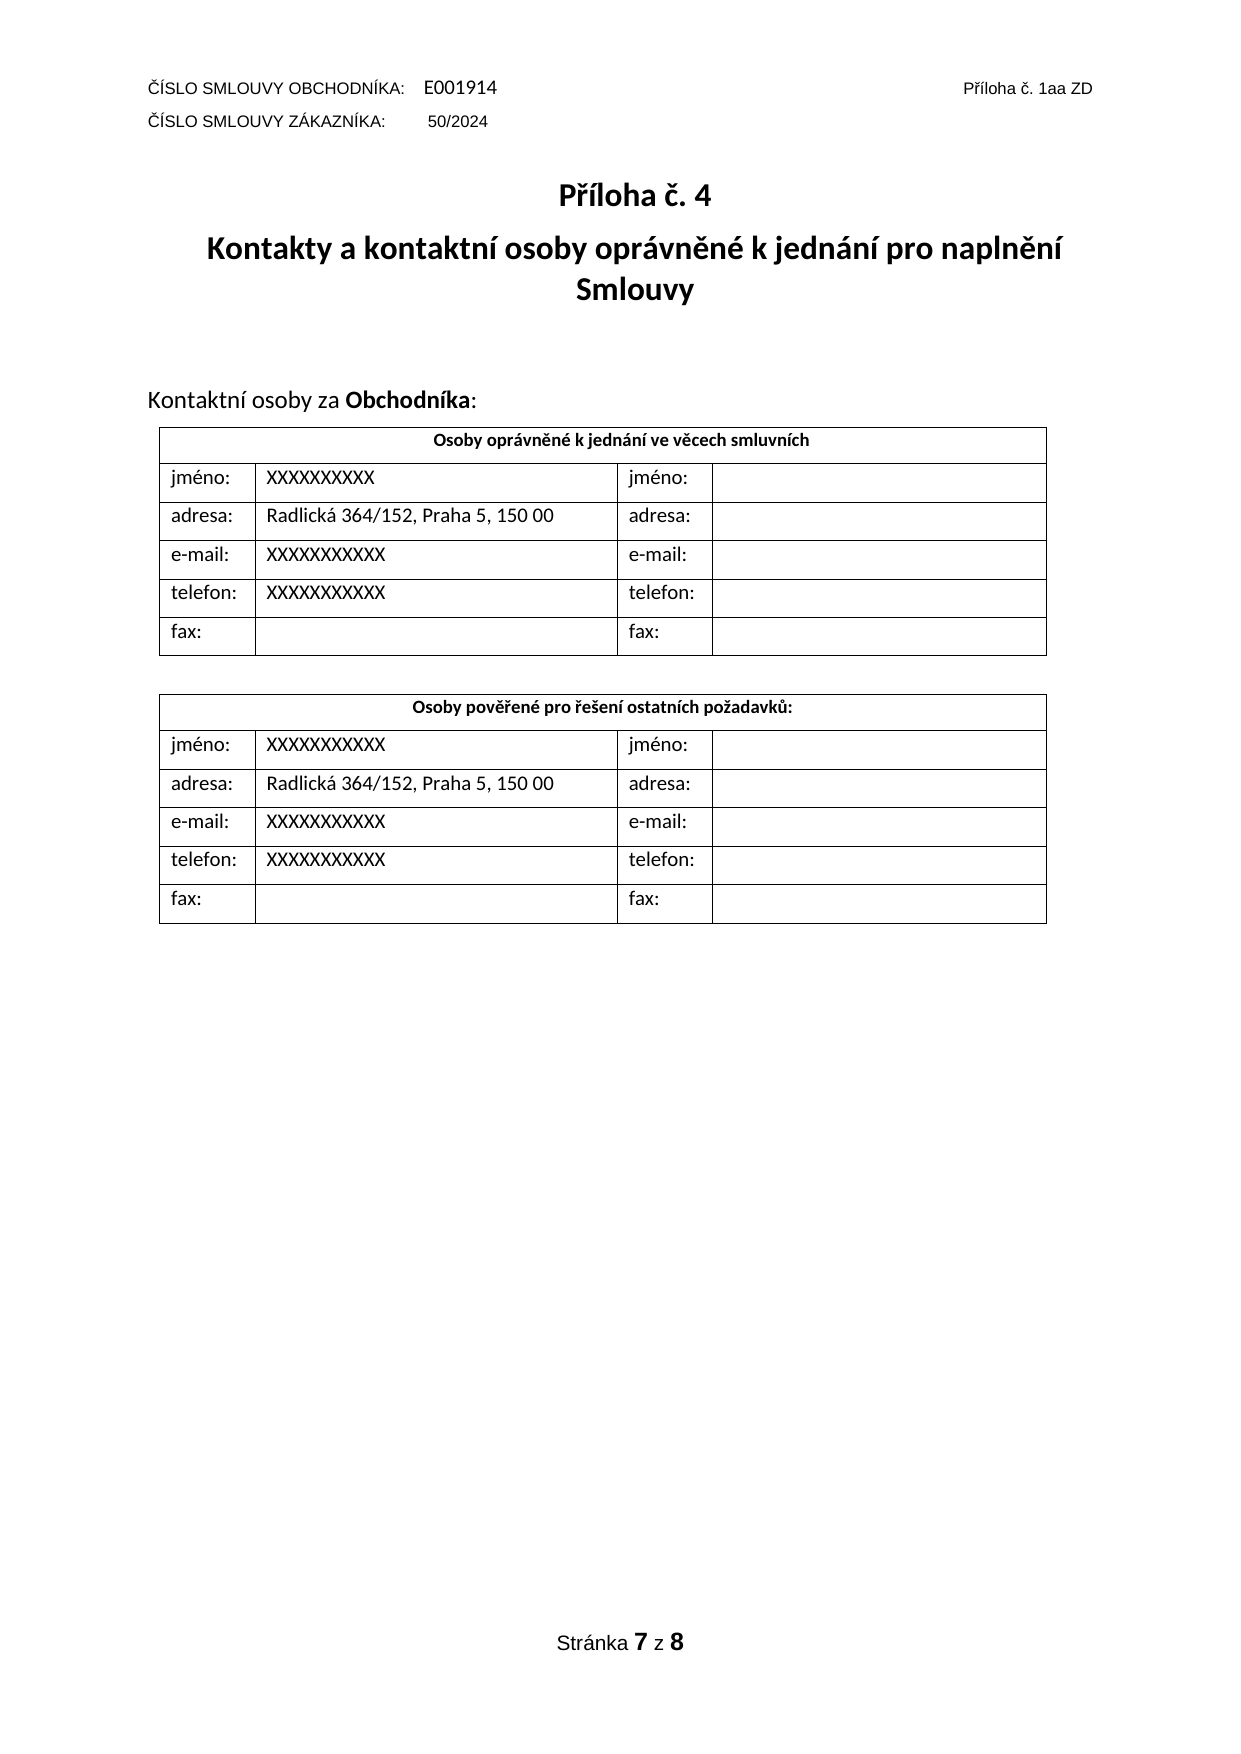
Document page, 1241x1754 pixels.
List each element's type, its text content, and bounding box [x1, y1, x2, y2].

table_cell XXXXXXXXXXX [256, 731, 617, 769]
table_cell adresa: [160, 503, 255, 540]
table_cell adresa: [618, 503, 712, 540]
table_cell jméno: [160, 464, 255, 502]
table_cell [713, 618, 1046, 655]
table_cell [256, 618, 617, 655]
table_cell XXXXXXXXXXX [256, 580, 617, 617]
table_cell telefon: [618, 580, 712, 617]
table_cell e-mail: [160, 808, 255, 846]
table_cell Radlická 364/152, Praha 5, 150 00 [256, 503, 617, 540]
table_cell telefon: [160, 580, 255, 617]
table_header Osoby pověřené pro řešení ostatních požadavků: [160, 695, 1046, 730]
table_header Osoby oprávněné k jednání ve věcech smluvních [160, 428, 1046, 463]
table_cell [713, 541, 1046, 578]
table_cell [713, 770, 1046, 807]
table_cell telefon: [160, 847, 255, 884]
table_cell e-mail: [618, 808, 712, 846]
table_cell [713, 731, 1046, 769]
text Příloha č. 4 [177, 174, 1092, 214]
table_cell [713, 808, 1046, 846]
table_cell [713, 847, 1046, 884]
table_cell [256, 885, 617, 922]
text Kontaktní osoby za Obchodníka: [148, 384, 1092, 415]
table_cell [713, 580, 1046, 617]
table_cell e-mail: [160, 541, 255, 578]
table_cell [713, 464, 1046, 502]
table_cell telefon: [618, 847, 712, 884]
table_cell XXXXXXXXXX [256, 464, 617, 502]
table_cell Radlická 364/152, Praha 5, 150 00 [256, 770, 617, 807]
table_cell adresa: [618, 770, 712, 807]
table_cell e-mail: [618, 541, 712, 578]
table_cell adresa: [160, 770, 255, 807]
table_cell fax: [160, 618, 255, 655]
table_cell [713, 503, 1046, 540]
table_cell fax: [618, 885, 712, 922]
table_cell jméno: [160, 731, 255, 769]
table_cell XXXXXXXXXXX [256, 541, 617, 578]
table_cell jméno: [618, 731, 712, 769]
text Kontakty a kontaktní osoby oprávněné k jednání pro naplnění Smlouvy [177, 227, 1092, 308]
table_cell XXXXXXXXXXX [256, 808, 617, 846]
table_cell XXXXXXXXXXX [256, 847, 617, 884]
table_cell fax: [160, 885, 255, 922]
table_cell [713, 885, 1046, 922]
table_cell fax: [618, 618, 712, 655]
table_cell jméno: [618, 464, 712, 502]
